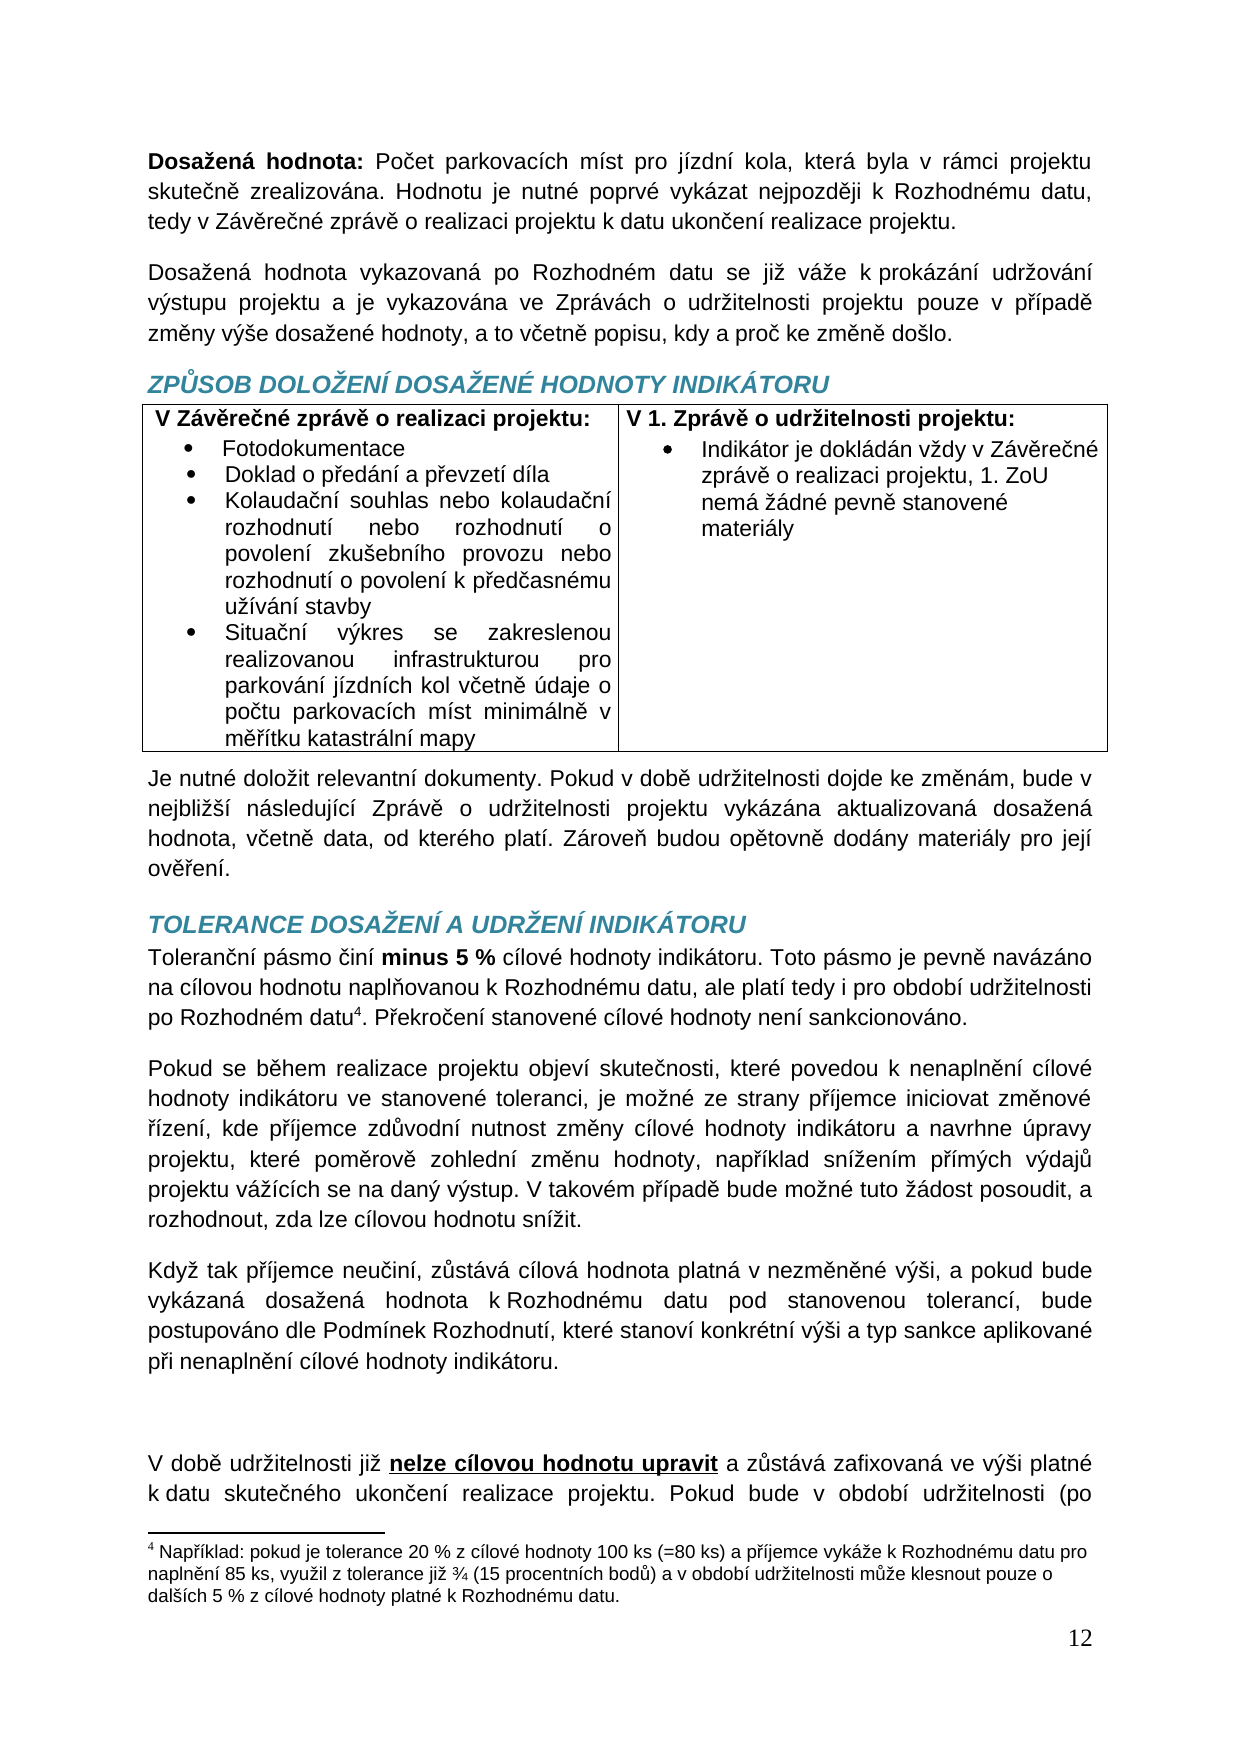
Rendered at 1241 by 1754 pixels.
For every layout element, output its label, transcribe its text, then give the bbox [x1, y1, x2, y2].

text Toleranční pásmo činí minus 5 % cílové hodnoty indikátoru. Toto pásmo je pevně navázáno na cílovou hodnotu naplňovanou k Rozhodnému datu, ale platí tedy i pro období udržitelnosti po Rozhodném datu. Překročení stanovené cílové hodnoty není sankcionováno. [148, 943, 1093, 1030]
text TOLERANCE DOSAŽENÍ a udržení indikátoru [148, 910, 1093, 939]
text Způsob doložení dosažené hodnoty indikátoru [148, 371, 1093, 399]
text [148, 1450, 1093, 1506]
table_header V Závěrečné zprávě o realizaci projektu: Fotodokumentace Doklad o předání a převzetí díla Kolaudační souhlas nebo kolaudační rozhodnutí nebo rozhodnutí o povolení zkušebního provozu nebo rozhodnutí o povolení k předčasnému užívání stavby Situační výkres se zakreslenou realizovanou infrastrukturou pro parkování jízdních kol včetně údaje o počtu parkovacích míst minimálně v měřítku katastrální mapy [143, 405, 618, 751]
text Pokud se během realizace projektu objeví skutečnosti, které povedou k nenaplnění cílové hodnoty indikátoru ve stanovené toleranci, je možné ze strany příjemce iniciovat změnové řízení, kde příjemce zdůvodní nutnost změny cílové hodnoty indikátoru a navrhne úpravy projektu, které poměrově zohlední změnu hodnoty, například snížením přímých výdajů projektu vážících se na daný výstup. V takovém případě bude možné tuto žádost posoudit, a rozhodnout, zda lze cílovou hodnotu snížit. [148, 1055, 1093, 1232]
table_header V 1. Zprávě o udržitelnosti projektu: Indikátor je dokládán vždy v Závěrečné zprávě o realizaci projektu, 1. ZoU nemá žádné pevně stanovené materiály [619, 405, 1107, 751]
text Dosažená hodnota vykazovaná po Rozhodném datu se již váže k prokázání udržování výstupu projektu a je vykazována ve Zprávách o udržitelnosti projektu pouze v případě změny výše dosažené hodnoty, a to včetně popisu, kdy a proč ke změně došlo. [148, 259, 1093, 346]
text Je nutné doložit relevantní dokumenty. Pokud v době udržitelnosti dojde ke změnám, bude v nejbližší následující Zprávě o udržitelnosti projektu vykázána aktualizovaná dosažená hodnota, včetně data, od kterého platí. Zároveň budou opětovně dodány materiály pro její ověření. [148, 764, 1093, 882]
text Dosažená hodnota: Počet parkovacích míst pro jízdní kola, která byla v rámci projektu skutečně zrealizována. Hodnotu je nutné poprvé vykázat nejpozději k Rozhodnému datu, tedy v Závěrečné zprávě o realizaci projektu k datu ukončení realizace projektu. [148, 148, 1093, 234]
text Když tak příjemce neučiní, zůstává cílová hodnota platná v nezměněné výši, a pokud bude vykázaná dosažená hodnota k Rozhodnému datu pod stanovenou tolerancí, bude postupováno dle Podmínek Rozhodnutí, které stanoví konkrétní výši a typ sankce aplikované při nenaplnění cílové hodnoty indikátoru. [148, 1257, 1093, 1374]
